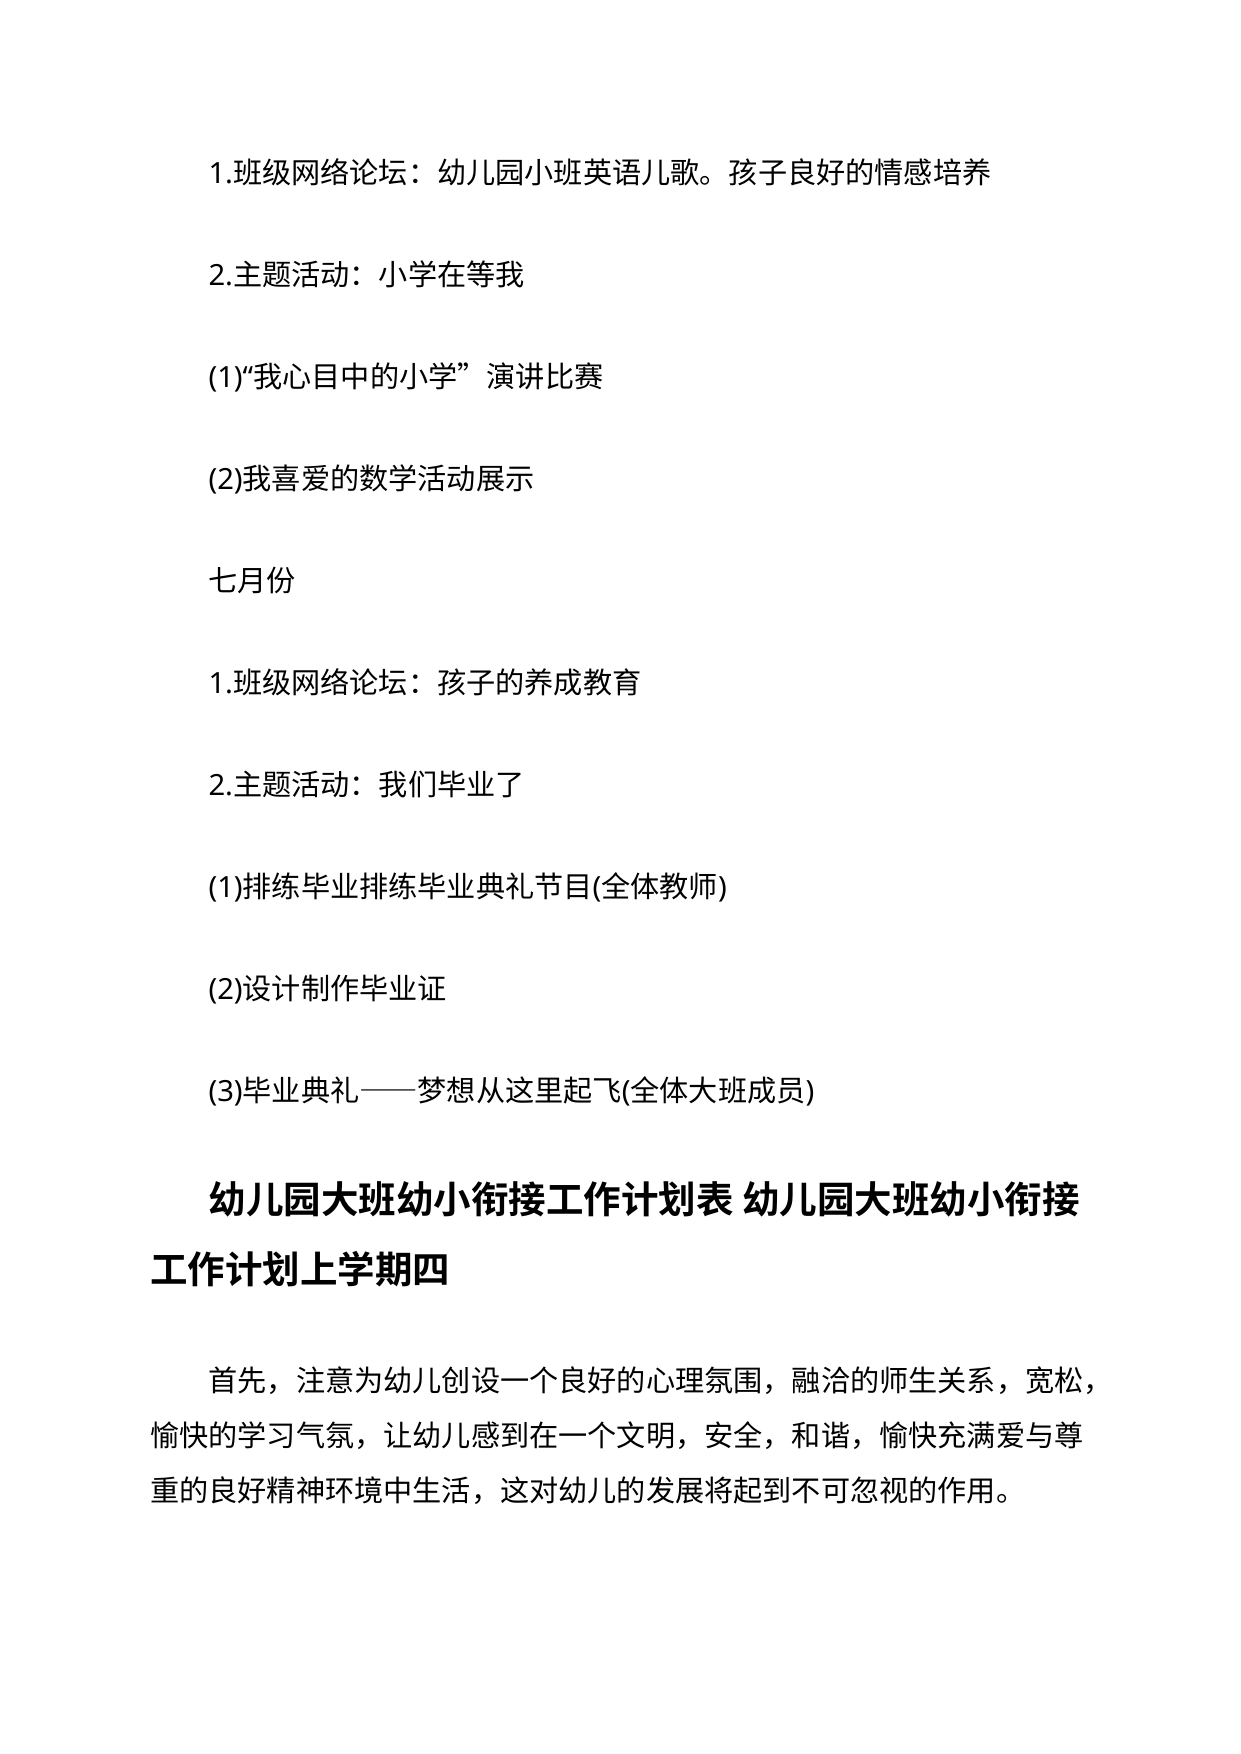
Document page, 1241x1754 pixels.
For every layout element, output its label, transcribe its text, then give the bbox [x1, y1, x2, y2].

text 幼儿园大班幼小衔接工作计划表 幼儿园大班幼小衔接工作计划上学期四 [150, 1169, 1090, 1294]
text 首先，注意为幼儿创设一个良好的心理氛围，融洽的师生关系，宽松，愉快的学习气氛，让幼儿感到在一个文明，安全，和谐，愉快充满爱与尊重的良好精神环境中生活，这对幼儿的发展将起到不可忽视的作用。 [150, 1357, 1090, 1509]
text (2)我喜爱的数学活动展示 [150, 456, 1090, 498]
text 1.班级网络论坛：孩子的养成教育 [150, 660, 1090, 702]
text 2.主题活动：小学在等我 [150, 252, 1090, 294]
text 2.主题活动：我们毕业了 [150, 762, 1090, 804]
text 七月份 [150, 558, 1090, 600]
text 1.班级网络论坛：幼儿园小班英语儿歌。孩子良好的情感培养 [150, 150, 1090, 192]
text (2)设计制作毕业证 [150, 966, 1090, 1008]
text (1)排练毕业排练毕业典礼节目(全体教师) [150, 864, 1090, 906]
text (3)毕业典礼——梦想从这里起飞(全体大班成员) [150, 1068, 1090, 1110]
text (1)“我心目中的小学”演讲比赛 [150, 354, 1090, 396]
